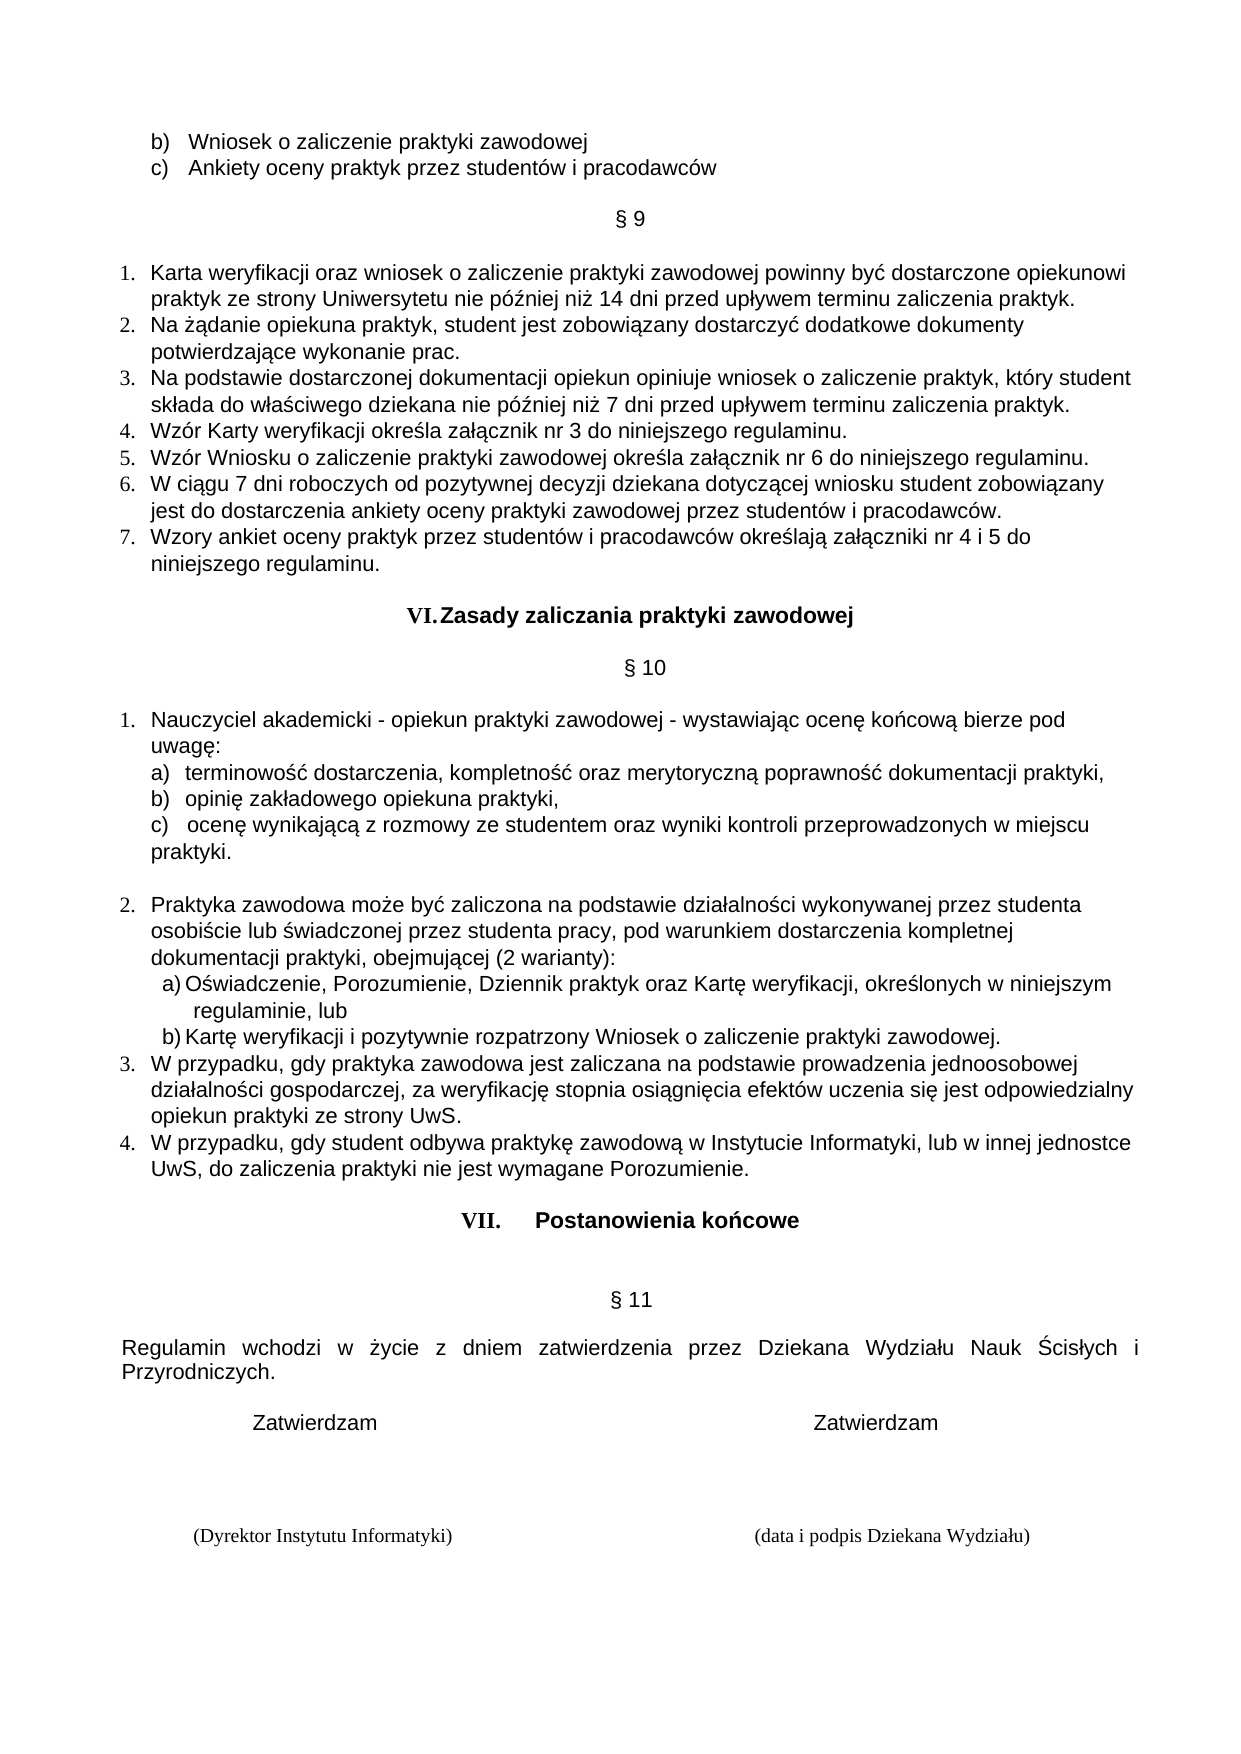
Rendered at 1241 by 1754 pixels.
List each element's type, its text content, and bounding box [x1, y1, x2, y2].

text Zatwierdzam Zatwierdzam [119, 1408, 1141, 1436]
text § 11 [121, 1288, 1141, 1312]
text § 9 [119, 207, 1141, 232]
list Nauczyciel akademicki - opiekun praktyki zawodowej - wystawiając ocenę końcową bierze pod uwagę: [119, 706, 1141, 759]
list Karta weryfikacji oraz wniosek o zaliczenie praktyki zawodowej powinny być dostarczone opiekunowi praktyk ze strony Uniwersytetu nie później niż 14 dni przed upływem terminu zaliczenia praktyk. [119, 259, 1141, 312]
list Wzory ankiet oceny praktyk przez studentów i pracodawców określają załączniki nr 4 i 5 do niniejszego regulaminu. [119, 523, 1141, 576]
list opinię zakładowego opiekuna praktyki, [151, 785, 1141, 812]
list terminowość dostarczenia, kompletność oraz merytoryczną poprawność dokumentacji praktyki, [151, 759, 1141, 785]
text Regulamin wchodzi w życie z dniem zatwierdzenia przez Dziekana Wydziału Nauk Ścisłych i Przyrodniczych. [121, 1336, 1141, 1384]
list W przypadku, gdy praktyka zawodowa jest zaliczana na podstawie prowadzenia jednoosobowej działalności gospodarczej, za weryfikację stopnia osiągnięcia efektów uczenia się jest odpowiedzialny opiekun praktyki ze strony UwS. [119, 1050, 1141, 1129]
list Praktyka zawodowa może być zaliczona na podstawie działalności wykonywanej przez studenta osobiście lub świadczonej przez studenta pracy, pod warunkiem dostarczenia kompletnej dokumentacji praktyki, obejmującej (2 warianty): [119, 891, 1141, 971]
list W ciągu 7 dni roboczych od pozytywnej decyzji dziekana dotyczącej wniosku student zobowiązany jest do dostarczenia ankiety oceny praktyki zawodowej przez studentów i pracodawców. [119, 471, 1141, 523]
text (Dyrektor Instytutu Informatyki) (data i podpis Dziekana Wydziału) [119, 1525, 1141, 1547]
list Wzór Karty weryfikacji określa załącznik nr 3 do niniejszego regulaminu. [119, 418, 1141, 444]
list Wniosek o zaliczenie praktyki zawodowej [151, 128, 1141, 154]
list ocenę wynikającą z rozmowy ze studentem oraz wyniki kontroli przeprowadzonych w miejscu praktyki. [151, 812, 1141, 865]
list W przypadku, gdy student odbywa praktykę zawodową w Instytucie Informatyki, lub w innej jednostce UwS, do zaliczenia praktyki nie jest wymagane Porozumienie. [119, 1129, 1141, 1182]
list Na podstawie dostarczonej dokumentacji opiekun opiniuje wniosek o zaliczenie praktyk, który student składa do właściwego dziekana nie później niż 7 dni przed upływem terminu zaliczenia praktyk. [119, 365, 1141, 418]
list Oświadczenie, Porozumienie, Dziennik praktyk oraz Kartę weryfikacji, określonych w niniejszym regulaminie, lub [162, 971, 1141, 1023]
list Kartę weryfikacji i pozytywnie rozpatrzony Wniosek o zaliczenie praktyki zawodowej. [162, 1023, 1141, 1050]
list Wzór Wniosku o zaliczenie praktyki zawodowej określa załącznik nr 6 do niniejszego regulaminu. [119, 444, 1141, 471]
text § 10 [148, 657, 1141, 681]
list Ankiety oceny praktyk przez studentów i pracodawców [151, 154, 1141, 181]
subtitle Postanowienia końcowe [119, 1209, 1141, 1234]
subtitle Zasady zaliczania praktyki zawodowej [119, 603, 1141, 628]
list Na żądanie opiekuna praktyk, student jest zobowiązany dostarczyć dodatkowe dokumenty potwierdzające wykonanie prac. [119, 312, 1141, 365]
